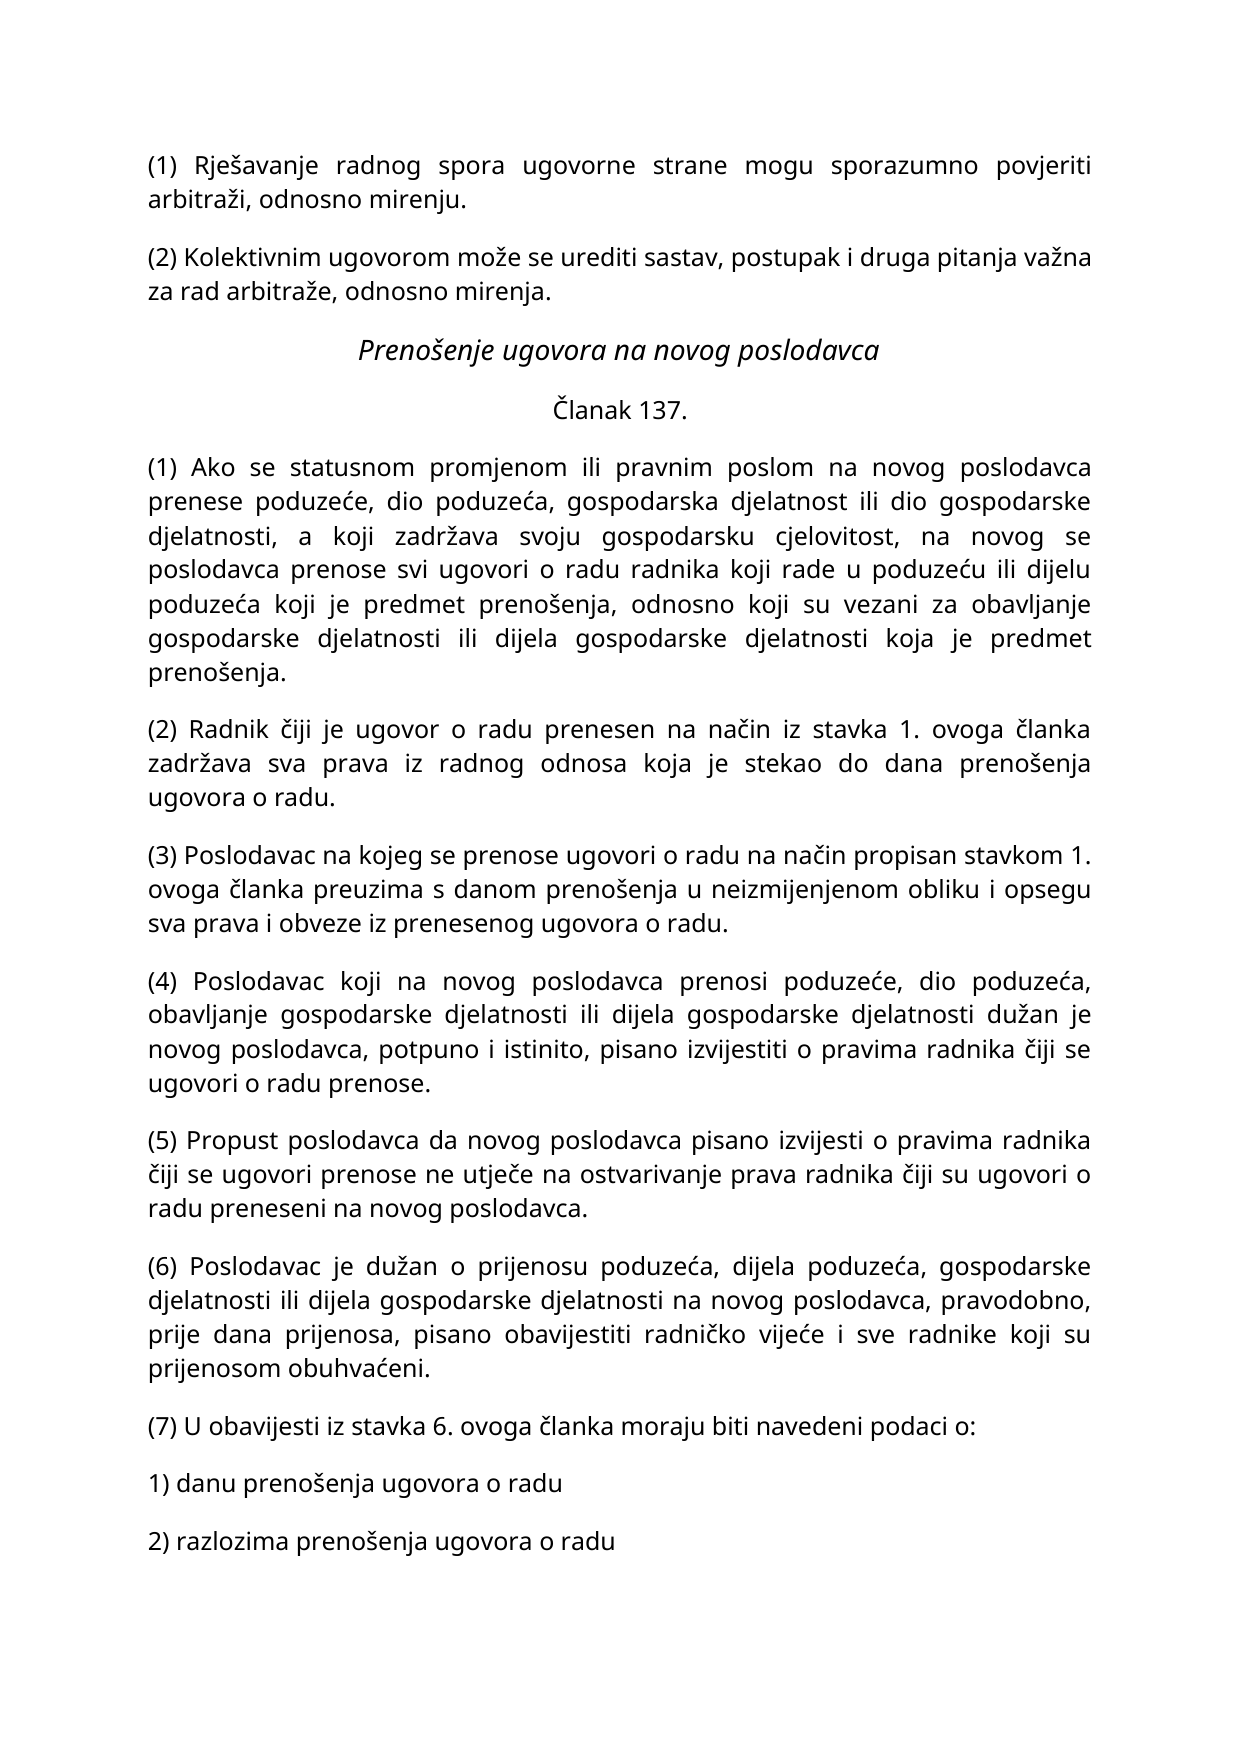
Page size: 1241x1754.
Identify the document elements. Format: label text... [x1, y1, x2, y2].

text (2) Kolektivnim ugovorom može se urediti sastav, postupak i druga pitanja važna za rad arbitraže, odnosno mirenja. [148, 239, 1093, 307]
text (7) U obavijesti iz stavka 6. ovoga članka moraju biti navedeni podaci o: [148, 1408, 1093, 1442]
text (6) Poslodavac je dužan o prijenosu poduzeća, dijela poduzeća, gospodarske djelatnosti ili dijela gospodarske djelatnosti na novog poslodavca, pravodobno, prije dana prijenosa, pisano obavijestiti radničko vijeće i sve radnike koji su prijenosom obuhvaćeni. [148, 1248, 1093, 1385]
text 1) danu prenošenja ugovora o radu [148, 1466, 1093, 1500]
text (2) Radnik čiji je ugovor o radu prenesen na način iz stavka 1. ovoga članka zadržava sva prava iz radnog odnosa koja je stekao do dana prenošenja ugovora o radu. [148, 712, 1093, 814]
text (4) Poslodavac koji na novog poslodavca prenosi poduzeće, dio poduzeća, obavljanje gospodarske djelatnosti ili dijela gospodarske djelatnosti dužan je novog poslodavca, potpuno i istinito, pisano izvijestiti o pravima radnika čiji se ugovori o radu prenose. [148, 963, 1093, 1099]
text (3) Poslodavac na kojeg se prenose ugovori o radu na način propisan stavkom 1. ovoga članka preuzima s danom prenošenja u neizmijenjenom obliku i opsegu sva prava i obveze iz prenesenog ugovora o radu. [148, 837, 1093, 940]
text 2) razlozima prenošenja ugovora o radu [148, 1523, 1093, 1557]
text (1) Ako se statusnom promjenom ili pravnim poslom na novog poslodavca prenese poduzeće, dio poduzeća, gospodarska djelatnost ili dio gospodarske djelatnosti, a koji zadržava svoju gospodarsku cjelovitost, na novog se poslodavca prenose svi ugovori o radu radnika koji rade u poduzeću ili dijelu poduzeća koji je predmet prenošenja, odnosno koji su vezani za obavljanje gospodarske djelatnosti ili dijela gospodarske djelatnosti koja je predmet prenošenja. [148, 450, 1093, 688]
text (1) Rješavanje radnog spora ugovorne strane mogu sporazumno povjeriti arbitraži, odnosno mirenju. [148, 148, 1093, 216]
text (5) Propust poslodavca da novog poslodavca pisano izvijesti o pravima radnika čiji se ugovori prenose ne utječe na ostvarivanje prava radnika čiji su ugovori o radu preneseni na novog poslodavca. [148, 1123, 1093, 1225]
text Prenošenje ugovora na novog poslodavca [148, 331, 1093, 369]
text Članak 137. [148, 392, 1093, 427]
